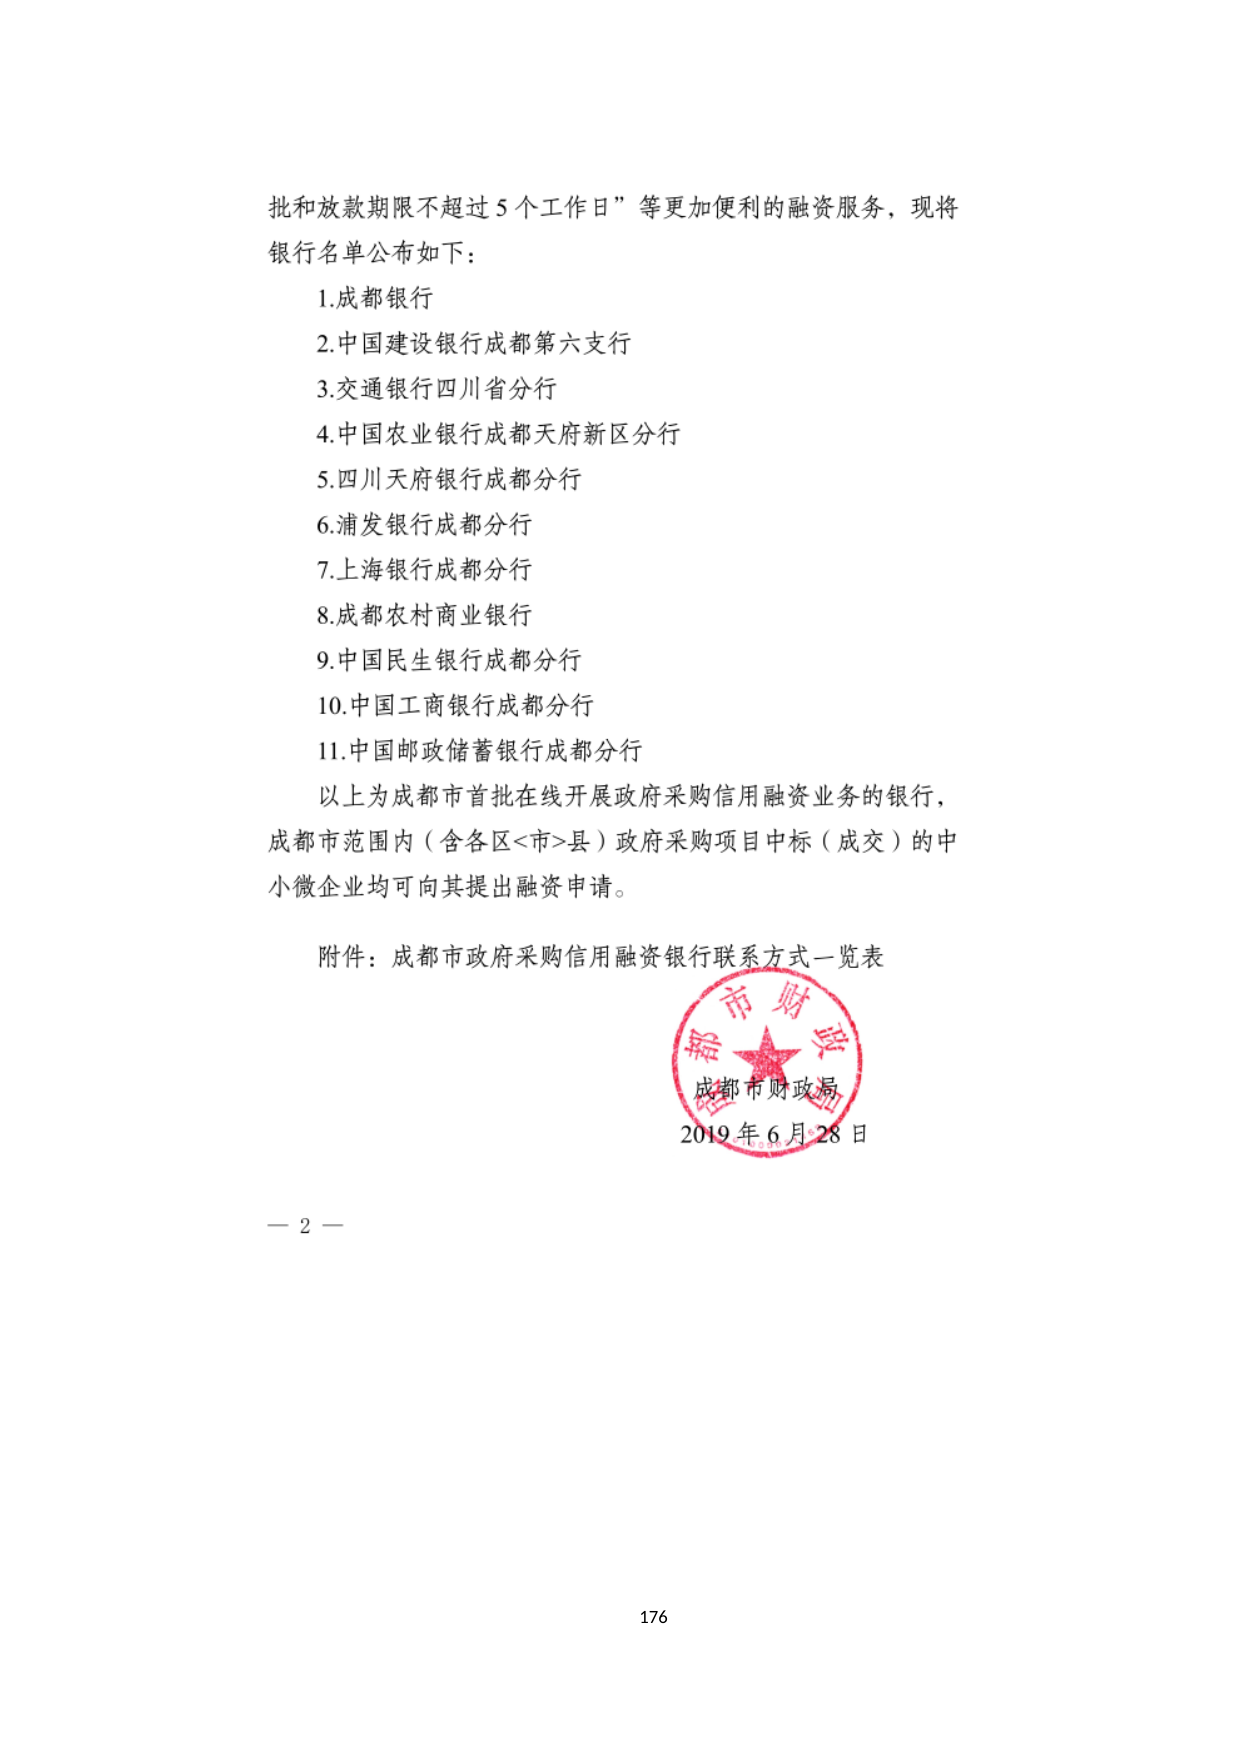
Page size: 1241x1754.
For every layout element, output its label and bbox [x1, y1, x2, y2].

picture [210, 162, 1030, 1257]
